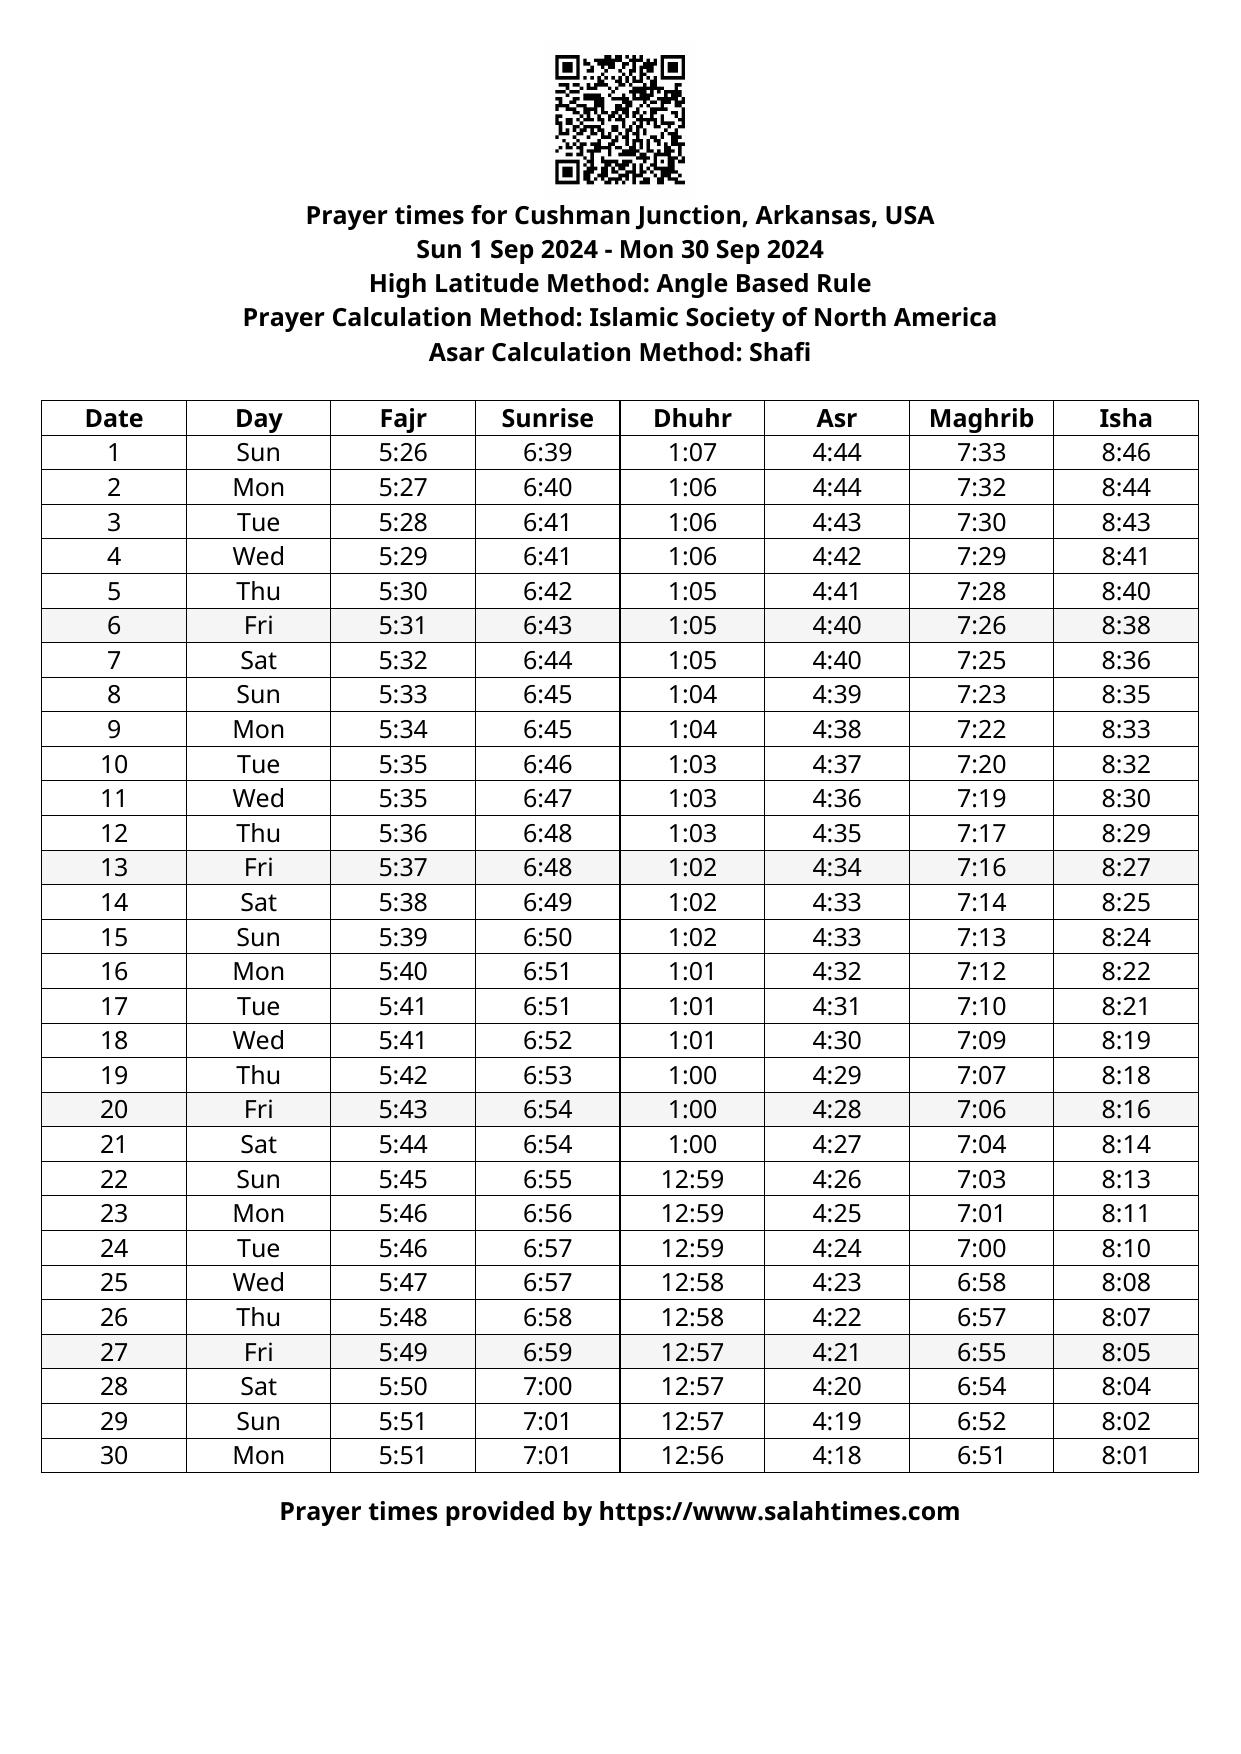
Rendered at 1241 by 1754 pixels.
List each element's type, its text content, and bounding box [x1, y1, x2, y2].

table_cell 8:11 [1054, 1196, 1198, 1230]
table_cell 5:33 [331, 678, 475, 711]
table_cell 1:04 [621, 678, 764, 711]
table_cell 4:43 [765, 505, 909, 538]
table_cell 8:33 [1054, 712, 1198, 746]
table_cell 7:04 [910, 1127, 1053, 1161]
table_cell 4:37 [765, 747, 909, 780]
table_cell 1:03 [621, 747, 764, 780]
table_cell 30 [42, 1439, 186, 1472]
table_cell 14 [42, 885, 186, 919]
table_cell 8:16 [1054, 1093, 1198, 1126]
table_cell 5:50 [331, 1369, 475, 1403]
table_cell 6:47 [476, 781, 619, 815]
table_cell 4:34 [765, 851, 909, 884]
table_header Sunrise [476, 401, 619, 434]
table_cell 29 [42, 1404, 186, 1437]
table_cell 8:07 [1054, 1300, 1198, 1334]
table_cell 7:01 [476, 1404, 619, 1437]
table_cell 1:00 [621, 1093, 764, 1126]
table_cell 4:19 [765, 1404, 909, 1437]
table_cell 15 [42, 920, 186, 953]
table_cell 8:44 [1054, 470, 1198, 504]
table_cell 5:48 [331, 1300, 475, 1334]
table_cell 6:40 [476, 470, 619, 504]
table_cell 1:06 [621, 539, 764, 573]
table_cell 1:07 [621, 436, 764, 469]
table_cell 7:00 [476, 1369, 619, 1403]
table_cell 6:57 [910, 1300, 1053, 1334]
table_cell 7:01 [476, 1439, 619, 1472]
table_cell 8:08 [1054, 1266, 1198, 1299]
table_cell 4:33 [765, 885, 909, 919]
table_cell 24 [42, 1231, 186, 1264]
table_cell 4:18 [765, 1439, 909, 1472]
table_cell 5:51 [331, 1404, 475, 1437]
table_cell 5:37 [331, 851, 475, 884]
table_cell 5:40 [331, 954, 475, 988]
table_cell Sun [187, 678, 330, 711]
table_cell 11 [42, 781, 186, 815]
table_cell 25 [42, 1266, 186, 1299]
table_cell 4:42 [765, 539, 909, 573]
table_cell Sat [187, 885, 330, 919]
table_cell 6:55 [910, 1335, 1053, 1368]
table_cell 7:26 [910, 609, 1053, 642]
table_cell 5:46 [331, 1196, 475, 1230]
table_cell Sun [187, 1162, 330, 1195]
table_cell 5:32 [331, 643, 475, 677]
table_cell 1:00 [621, 1058, 764, 1092]
table_header Date [42, 401, 186, 434]
text Asar Calculation Method: Shafi [42, 334, 1198, 368]
table_cell 5:29 [331, 539, 475, 573]
table_cell 5:41 [331, 1024, 475, 1057]
table_cell 4 [42, 539, 186, 573]
table_cell Mon [187, 470, 330, 504]
table_cell 6:41 [476, 505, 619, 538]
table_cell 5:49 [331, 1335, 475, 1368]
table_cell 5:28 [331, 505, 475, 538]
table_cell 1 [42, 436, 186, 469]
table_cell 6:39 [476, 436, 619, 469]
table_cell Sun [187, 920, 330, 953]
table_cell 21 [42, 1127, 186, 1161]
table_cell 9 [42, 712, 186, 746]
table_cell 16 [42, 954, 186, 988]
table_cell 4:20 [765, 1369, 909, 1403]
table_cell 20 [42, 1093, 186, 1126]
table_cell 5:44 [331, 1127, 475, 1161]
table_cell 6:45 [476, 678, 619, 711]
table_cell 5:26 [331, 436, 475, 469]
table_cell 7:03 [910, 1162, 1053, 1195]
table_cell 6:58 [910, 1266, 1053, 1299]
table_cell Thu [187, 816, 330, 849]
table_cell 5:41 [331, 989, 475, 1022]
table_cell Tue [187, 747, 330, 780]
table_cell 19 [42, 1058, 186, 1092]
table_cell 8:19 [1054, 1024, 1198, 1057]
text Prayer times for Cushman Junction, Arkansas, USA [42, 198, 1198, 232]
table_cell Thu [187, 574, 330, 607]
table_cell 6:46 [476, 747, 619, 780]
table_cell 8:29 [1054, 816, 1198, 849]
table_cell 4:44 [765, 470, 909, 504]
table_cell 1:05 [621, 609, 764, 642]
table_cell 6:45 [476, 712, 619, 746]
table_cell 4:33 [765, 920, 909, 953]
table_cell 5:35 [331, 781, 475, 815]
table_cell 5:27 [331, 470, 475, 504]
table_cell 7:29 [910, 539, 1053, 573]
table_cell 4:35 [765, 816, 909, 849]
table_cell 7:23 [910, 678, 1053, 711]
table_cell 1:04 [621, 712, 764, 746]
table_cell 7:00 [910, 1231, 1053, 1264]
table_cell Mon [187, 1196, 330, 1230]
table_cell 1:02 [621, 885, 764, 919]
text High Latitude Method: Angle Based Rule [42, 266, 1198, 300]
table_cell Thu [187, 1300, 330, 1334]
table_cell 1:01 [621, 954, 764, 988]
table_cell Thu [187, 1058, 330, 1092]
table_cell 4:44 [765, 436, 909, 469]
table_cell 1:02 [621, 851, 764, 884]
table_cell 7:20 [910, 747, 1053, 780]
table_cell 6:52 [910, 1404, 1053, 1437]
table_cell 6:42 [476, 574, 619, 607]
table_cell 5:38 [331, 885, 475, 919]
table_cell 8:32 [1054, 747, 1198, 780]
table_cell 12:59 [621, 1196, 764, 1230]
table_cell 8:04 [1054, 1369, 1198, 1403]
table_cell 7:07 [910, 1058, 1053, 1092]
table_cell Fri [187, 1335, 330, 1368]
table_cell Tue [187, 505, 330, 538]
table_cell 4:27 [765, 1127, 909, 1161]
table_cell 7 [42, 643, 186, 677]
table_cell 12:57 [621, 1335, 764, 1368]
table_cell 6:51 [476, 954, 619, 988]
table_cell 6:43 [476, 609, 619, 642]
table_cell 5:34 [331, 712, 475, 746]
table_cell 8:46 [1054, 436, 1198, 469]
table_cell 12:57 [621, 1369, 764, 1403]
table_cell 7:16 [910, 851, 1053, 884]
table_cell 4:32 [765, 954, 909, 988]
table_cell 5:45 [331, 1162, 475, 1195]
table_cell 8:41 [1054, 539, 1198, 573]
table_cell Sat [187, 643, 330, 677]
table_cell 4:29 [765, 1058, 909, 1092]
table_cell 8:40 [1054, 574, 1198, 607]
table_cell 6 [42, 609, 186, 642]
table_cell Mon [187, 712, 330, 746]
table_cell 7:06 [910, 1093, 1053, 1126]
table_cell 1:00 [621, 1127, 764, 1161]
table_cell 8:21 [1054, 989, 1198, 1022]
table_cell 5:30 [331, 574, 475, 607]
table_cell 1:05 [621, 643, 764, 677]
table_cell Tue [187, 1231, 330, 1264]
table_cell 4:22 [765, 1300, 909, 1334]
text Prayer Calculation Method: Islamic Society of North America [42, 300, 1198, 334]
table_cell Wed [187, 1024, 330, 1057]
table_cell 23 [42, 1196, 186, 1230]
table_cell 10 [42, 747, 186, 780]
table_header Isha [1054, 401, 1198, 434]
table_cell 7:12 [910, 954, 1053, 988]
text Sun 1 Sep 2024 - Mon 30 Sep 2024 [42, 232, 1198, 266]
table_cell 5:42 [331, 1058, 475, 1092]
table_cell 1:03 [621, 781, 764, 815]
table_cell 1:01 [621, 989, 764, 1022]
table_cell 4:31 [765, 989, 909, 1022]
table_cell 8 [42, 678, 186, 711]
table_cell 5:43 [331, 1093, 475, 1126]
table_cell Fri [187, 1093, 330, 1126]
table_cell 4:24 [765, 1231, 909, 1264]
table_cell 4:40 [765, 609, 909, 642]
table_cell 5:31 [331, 609, 475, 642]
table_cell 6:54 [476, 1127, 619, 1161]
table_cell 4:28 [765, 1093, 909, 1126]
table_cell 4:21 [765, 1335, 909, 1368]
table_cell 7:22 [910, 712, 1053, 746]
table_header Maghrib [910, 401, 1053, 434]
table_cell Wed [187, 1266, 330, 1299]
table_cell 4:40 [765, 643, 909, 677]
table_header Dhuhr [621, 401, 764, 434]
table_cell 12:58 [621, 1266, 764, 1299]
table_cell Tue [187, 989, 330, 1022]
table_cell 5 [42, 574, 186, 607]
table_cell 6:51 [476, 989, 619, 1022]
table_cell 6:44 [476, 643, 619, 677]
table_cell 5:46 [331, 1231, 475, 1264]
table_cell 8:35 [1054, 678, 1198, 711]
table_cell 7:10 [910, 989, 1053, 1022]
table_header Asr [765, 401, 909, 434]
table_cell 8:30 [1054, 781, 1198, 815]
table_cell 27 [42, 1335, 186, 1368]
table_cell 4:41 [765, 574, 909, 607]
table_cell Fri [187, 851, 330, 884]
table_cell 8:38 [1054, 609, 1198, 642]
table_cell 1:06 [621, 505, 764, 538]
table_cell 7:30 [910, 505, 1053, 538]
table_cell 4:30 [765, 1024, 909, 1057]
table_cell 6:51 [910, 1439, 1053, 1472]
table_cell 5:39 [331, 920, 475, 953]
table_cell 8:18 [1054, 1058, 1198, 1092]
table_cell 7:01 [910, 1196, 1053, 1230]
table_header Day [187, 401, 330, 434]
table_cell Mon [187, 954, 330, 988]
table_cell Sat [187, 1369, 330, 1403]
table_cell 12:57 [621, 1404, 764, 1437]
table_cell 4:39 [765, 678, 909, 711]
table_cell Mon [187, 1439, 330, 1472]
table_cell 6:49 [476, 885, 619, 919]
table_cell 6:56 [476, 1196, 619, 1230]
table_cell 8:10 [1054, 1231, 1198, 1264]
table_cell 12:56 [621, 1439, 764, 1472]
table_cell 8:13 [1054, 1162, 1198, 1195]
table_cell 12 [42, 816, 186, 849]
table_cell 5:51 [331, 1439, 475, 1472]
table_cell 28 [42, 1369, 186, 1403]
table_cell 22 [42, 1162, 186, 1195]
table_cell 4:36 [765, 781, 909, 815]
table_cell 4:23 [765, 1266, 909, 1299]
table_cell 5:36 [331, 816, 475, 849]
table_cell 7:09 [910, 1024, 1053, 1057]
table_cell 6:57 [476, 1231, 619, 1264]
table_cell 6:48 [476, 851, 619, 884]
table_cell Sat [187, 1127, 330, 1161]
table_cell 7:19 [910, 781, 1053, 815]
table_cell 1:01 [621, 1024, 764, 1057]
table_cell 12:59 [621, 1162, 764, 1195]
table_cell 1:05 [621, 574, 764, 607]
table_cell 8:01 [1054, 1439, 1198, 1472]
table_cell 3 [42, 505, 186, 538]
table_cell 6:50 [476, 920, 619, 953]
table_cell 5:35 [331, 747, 475, 780]
table_cell 8:02 [1054, 1404, 1198, 1437]
table_cell 7:14 [910, 885, 1053, 919]
table_cell 4:26 [765, 1162, 909, 1195]
table_cell 6:57 [476, 1266, 619, 1299]
table_cell 4:25 [765, 1196, 909, 1230]
table_cell 5:47 [331, 1266, 475, 1299]
table_cell 7:25 [910, 643, 1053, 677]
table_cell 7:33 [910, 436, 1053, 469]
table_cell 6:55 [476, 1162, 619, 1195]
table_cell Sun [187, 1404, 330, 1437]
table_cell 6:52 [476, 1024, 619, 1057]
table_cell Wed [187, 781, 330, 815]
table_cell Fri [187, 609, 330, 642]
text Prayer times provided by https://www.salahtimes.com [42, 1494, 1198, 1528]
table_cell 8:25 [1054, 885, 1198, 919]
table_cell 1:02 [621, 920, 764, 953]
table_cell 6:48 [476, 816, 619, 849]
table_header Fajr [331, 401, 475, 434]
table_cell 2 [42, 470, 186, 504]
table_cell 1:03 [621, 816, 764, 849]
table_cell 6:59 [476, 1335, 619, 1368]
table_cell 26 [42, 1300, 186, 1334]
table_cell 6:41 [476, 539, 619, 573]
table_cell 1:06 [621, 470, 764, 504]
table_cell 17 [42, 989, 186, 1022]
table_cell 13 [42, 851, 186, 884]
table_cell 8:43 [1054, 505, 1198, 538]
table_cell 8:14 [1054, 1127, 1198, 1161]
table_cell 12:58 [621, 1300, 764, 1334]
table_cell 12:59 [621, 1231, 764, 1264]
table_cell 8:27 [1054, 851, 1198, 884]
table_cell 6:54 [910, 1369, 1053, 1403]
table_cell 8:24 [1054, 920, 1198, 953]
table_cell Sun [187, 436, 330, 469]
table_cell 6:53 [476, 1058, 619, 1092]
table_cell 7:28 [910, 574, 1053, 607]
table_cell 7:13 [910, 920, 1053, 953]
table_cell Wed [187, 539, 330, 573]
table_cell 7:17 [910, 816, 1053, 849]
table_cell 18 [42, 1024, 186, 1057]
table_cell 8:22 [1054, 954, 1198, 988]
table_cell 6:54 [476, 1093, 619, 1126]
table_cell 6:58 [476, 1300, 619, 1334]
table_cell 4:38 [765, 712, 909, 746]
table_cell 8:05 [1054, 1335, 1198, 1368]
picture [542, 41, 699, 198]
table_cell 8:36 [1054, 643, 1198, 677]
table_cell 7:32 [910, 470, 1053, 504]
